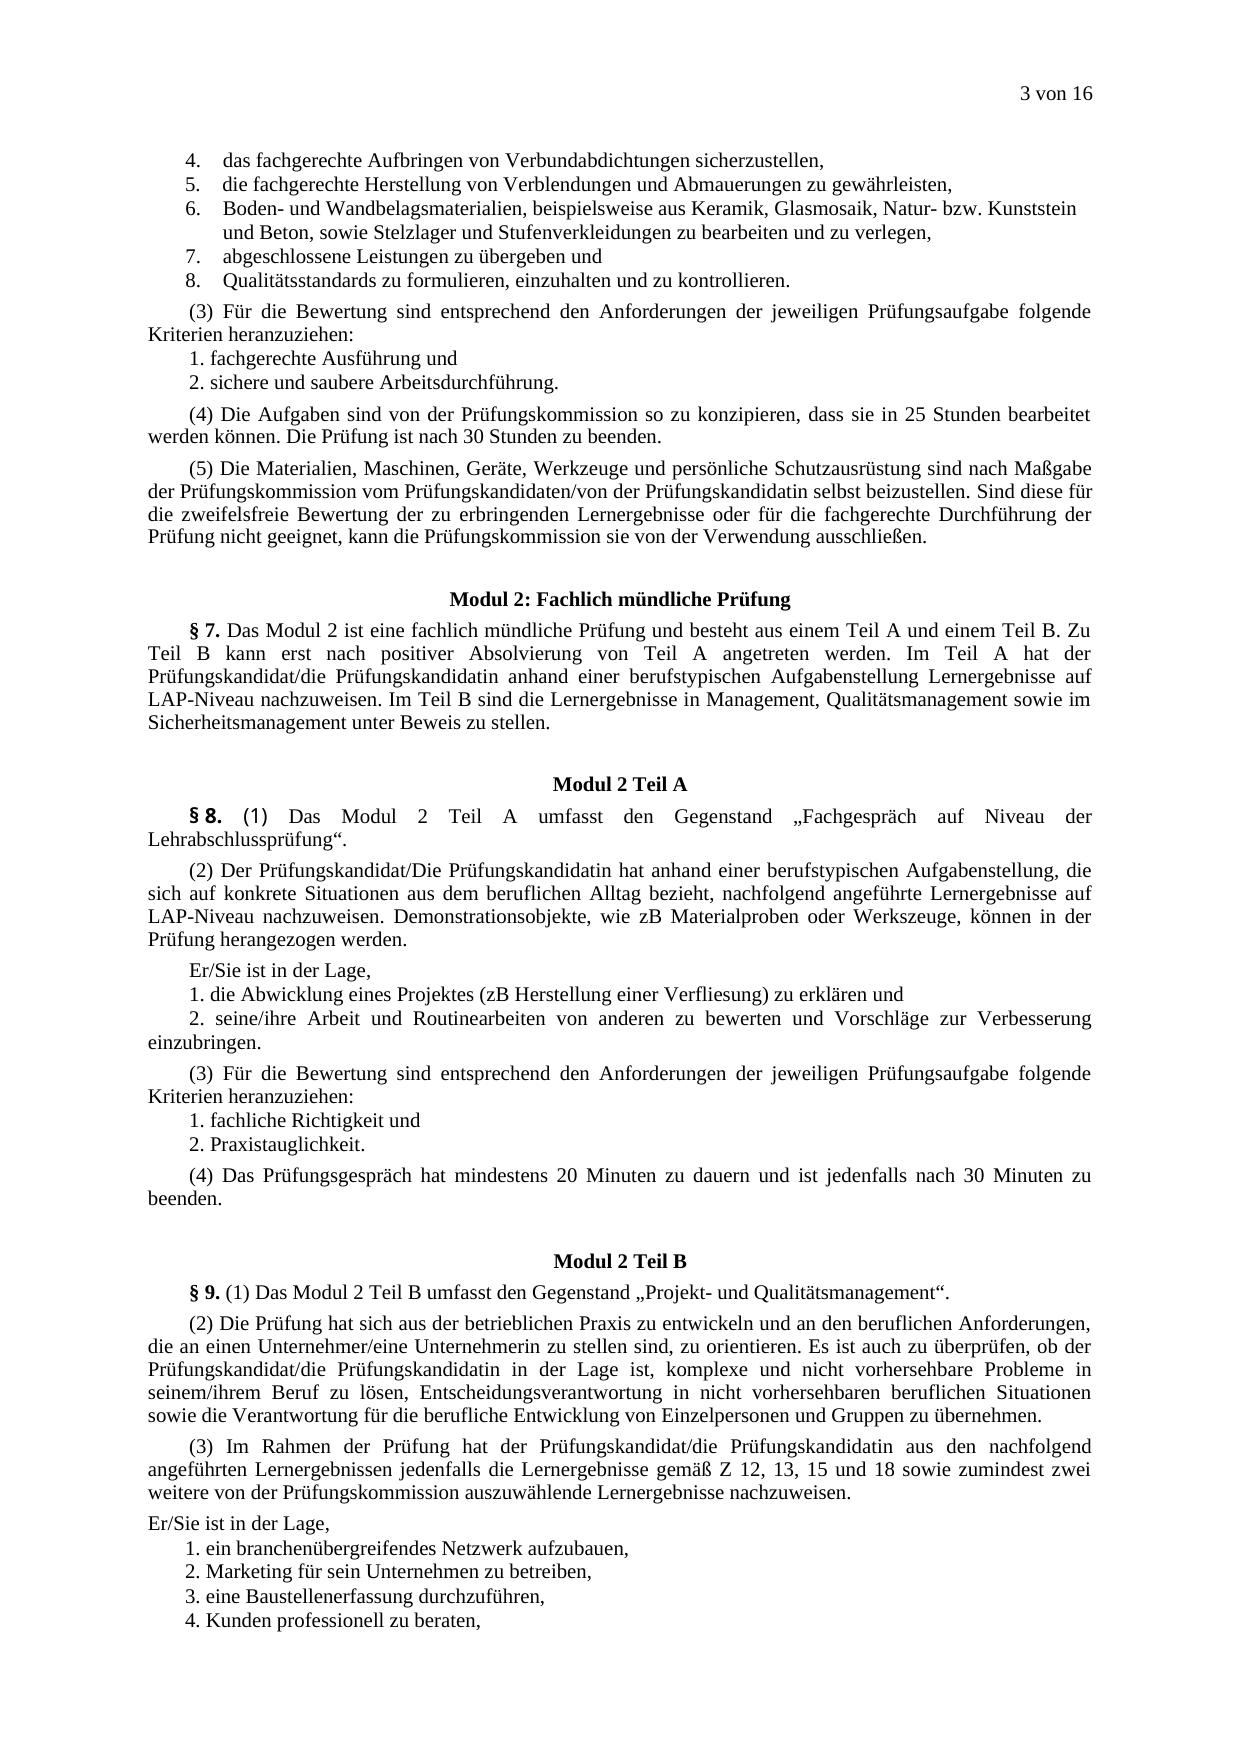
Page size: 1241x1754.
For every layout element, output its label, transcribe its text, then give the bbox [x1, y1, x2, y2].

text (4) Die Aufgaben sind von der Prüfungskommission so zu konzipieren, dass sie in 25 Stunden bearbeitet werden können. Die Prüfung ist nach 30 Stunden zu beenden. [148, 403, 1093, 448]
text § 8. (1) Das Modul 2 Teil A umfasst den Gegenstand „Fachgespräch auf Niveau der Lehrabschlussprüfung“. [148, 805, 1093, 851]
text Modul 2 Teil A [148, 773, 1093, 796]
text (4) Das Prüfungsgespräch hat mindestens 20 Minuten zu dauern und ist jedenfalls nach 30 Minuten zu beenden. [148, 1164, 1093, 1210]
list Boden- und Wandbelagsmaterialien, beispielsweise aus Keramik, Glasmosaik, Natur- bzw. Kunststein und Beton, sowie Stelzlager und Stufenverkleidungen zu bearbeiten und zu verlegen, [185, 196, 1093, 244]
list Qualitätsstandards zu formulieren, einzuhalten und zu kontrollieren. [185, 268, 1093, 292]
list das fachgerechte Aufbringen von Verbundabdichtungen sicherzustellen, [185, 148, 1093, 172]
text Modul 2: Fachlich mündliche Prüfung [148, 588, 1093, 611]
text § 7. Das Modul 2 ist eine fachlich mündliche Prüfung und besteht aus einem Teil A und einem Teil B. Zu Teil B kann erst nach positiver Absolvierung von Teil A angetreten werden. Im Teil A hat der Prüfungskandidat/die Prüfungskandidatin anhand einer berufstypischen Aufgabenstellung Lernergebnisse auf LAP-Niveau nachzuweisen. Im Teil B sind die Lernergebnisse in Management, Qualitätsmanagement sowie im Sicherheitsmanagement unter Beweis zu stellen. [148, 619, 1093, 734]
text 2. sichere und saubere Arbeitsdurchführung. [148, 370, 1093, 394]
text § 9. (1) Das Modul 2 Teil B umfasst den Gegenstand „Projekt- und Qualitätsmanagement“. [148, 1281, 1093, 1304]
text 3. eine Baustellenerfassung durchzuführen, [185, 1583, 1093, 1608]
text Er/Sie ist in der Lage, [148, 959, 1093, 982]
text 2. Praxistauglichkeit. [148, 1132, 1093, 1156]
list abgeschlossene Leistungen zu übergeben und [185, 244, 1093, 268]
text 1. fachliche Richtigkeit und [148, 1108, 1093, 1132]
text (3) Für die Bewertung sind entsprechend den Anforderungen der jeweiligen Prüfungsaufgabe folgende Kriterien heranzuziehen: [148, 1062, 1093, 1108]
text 4. Kunden professionell zu beraten, [185, 1608, 1093, 1632]
text Modul 2 Teil B [148, 1250, 1093, 1273]
text (2) Die Prüfung hat sich aus der betrieblichen Praxis zu entwickeln und an den beruflichen Anforderungen, die an einen Unternehmer/eine Unternehmerin zu stellen sind, zu orientieren. Es ist auch zu überprüfen, ob der Prüfungskandidat/die Prüfungskandidatin in der Lage ist, komplexe und nicht vorhersehbare Probleme in seinem/ihrem Beruf zu lösen, Entscheidungsverantwortung in nicht vorhersehbaren beruflichen Situationen sowie die Verantwortung für die berufliche Entwicklung von Einzelpersonen und Gruppen zu übernehmen. [148, 1312, 1093, 1427]
text (3) Für die Bewertung sind entsprechend den Anforderungen der jeweiligen Prüfungsaufgabe folgende Kriterien heranzuziehen: [148, 300, 1093, 346]
text 1. ein branchenübergreifendes Netzwerk aufzubauen, [185, 1535, 1093, 1559]
text 2. Marketing für sein Unternehmen zu betreiben, [185, 1559, 1093, 1583]
text 1. fachgerechte Ausführung und [148, 346, 1093, 370]
text 2. seine/ihre Arbeit und Routinearbeiten von anderen zu bewerten und Vorschläge zur Verbesserung einzubringen. [148, 1006, 1093, 1054]
text (2) Der Prüfungskandidat/Die Prüfungskandidatin hat anhand einer berufstypischen Aufgabenstellung, die sich auf konkrete Situationen aus dem beruflichen Alltag bezieht, nachfolgend angeführte Lernergebnisse auf LAP-Niveau nachzuweisen. Demonstrationsobjekte, wie zB Materialproben oder Werkszeuge, können in der Prüfung herangezogen werden. [148, 859, 1093, 951]
text (5) Die Materialien, Maschinen, Geräte, Werkzeuge und persönliche Schutzausrüstung sind nach Maßgabe der Prüfungskommission vom Prüfungskandidaten/von der Prüfungskandidatin selbst beizustellen. Sind diese für die zweifelsfreie Bewertung der zu erbringenden Lernergebnisse oder für die fachgerechte Durchführung der Prüfung nicht geeignet, kann die Prüfungskommission sie von der Verwendung ausschließen. [148, 457, 1093, 548]
list die fachgerechte Herstellung von Verblendungen und Abmauerungen zu gewährleisten, [185, 172, 1093, 196]
text Er/Sie ist in der Lage, [148, 1512, 1093, 1535]
text 1. die Abwicklung eines Projektes (zB Herstellung einer Verfliesung) zu erklären und [148, 982, 1093, 1006]
text (3) Im Rahmen der Prüfung hat der Prüfungskandidat/die Prüfungskandidatin aus den nachfolgend angeführten Lernergebnissen jedenfalls die Lernergebnisse gemäß Z 12, 13, 15 und 18 sowie zumindest zwei weitere von der Prüfungskommission auszuwählende Lernergebnisse nachzuweisen. [148, 1435, 1093, 1504]
